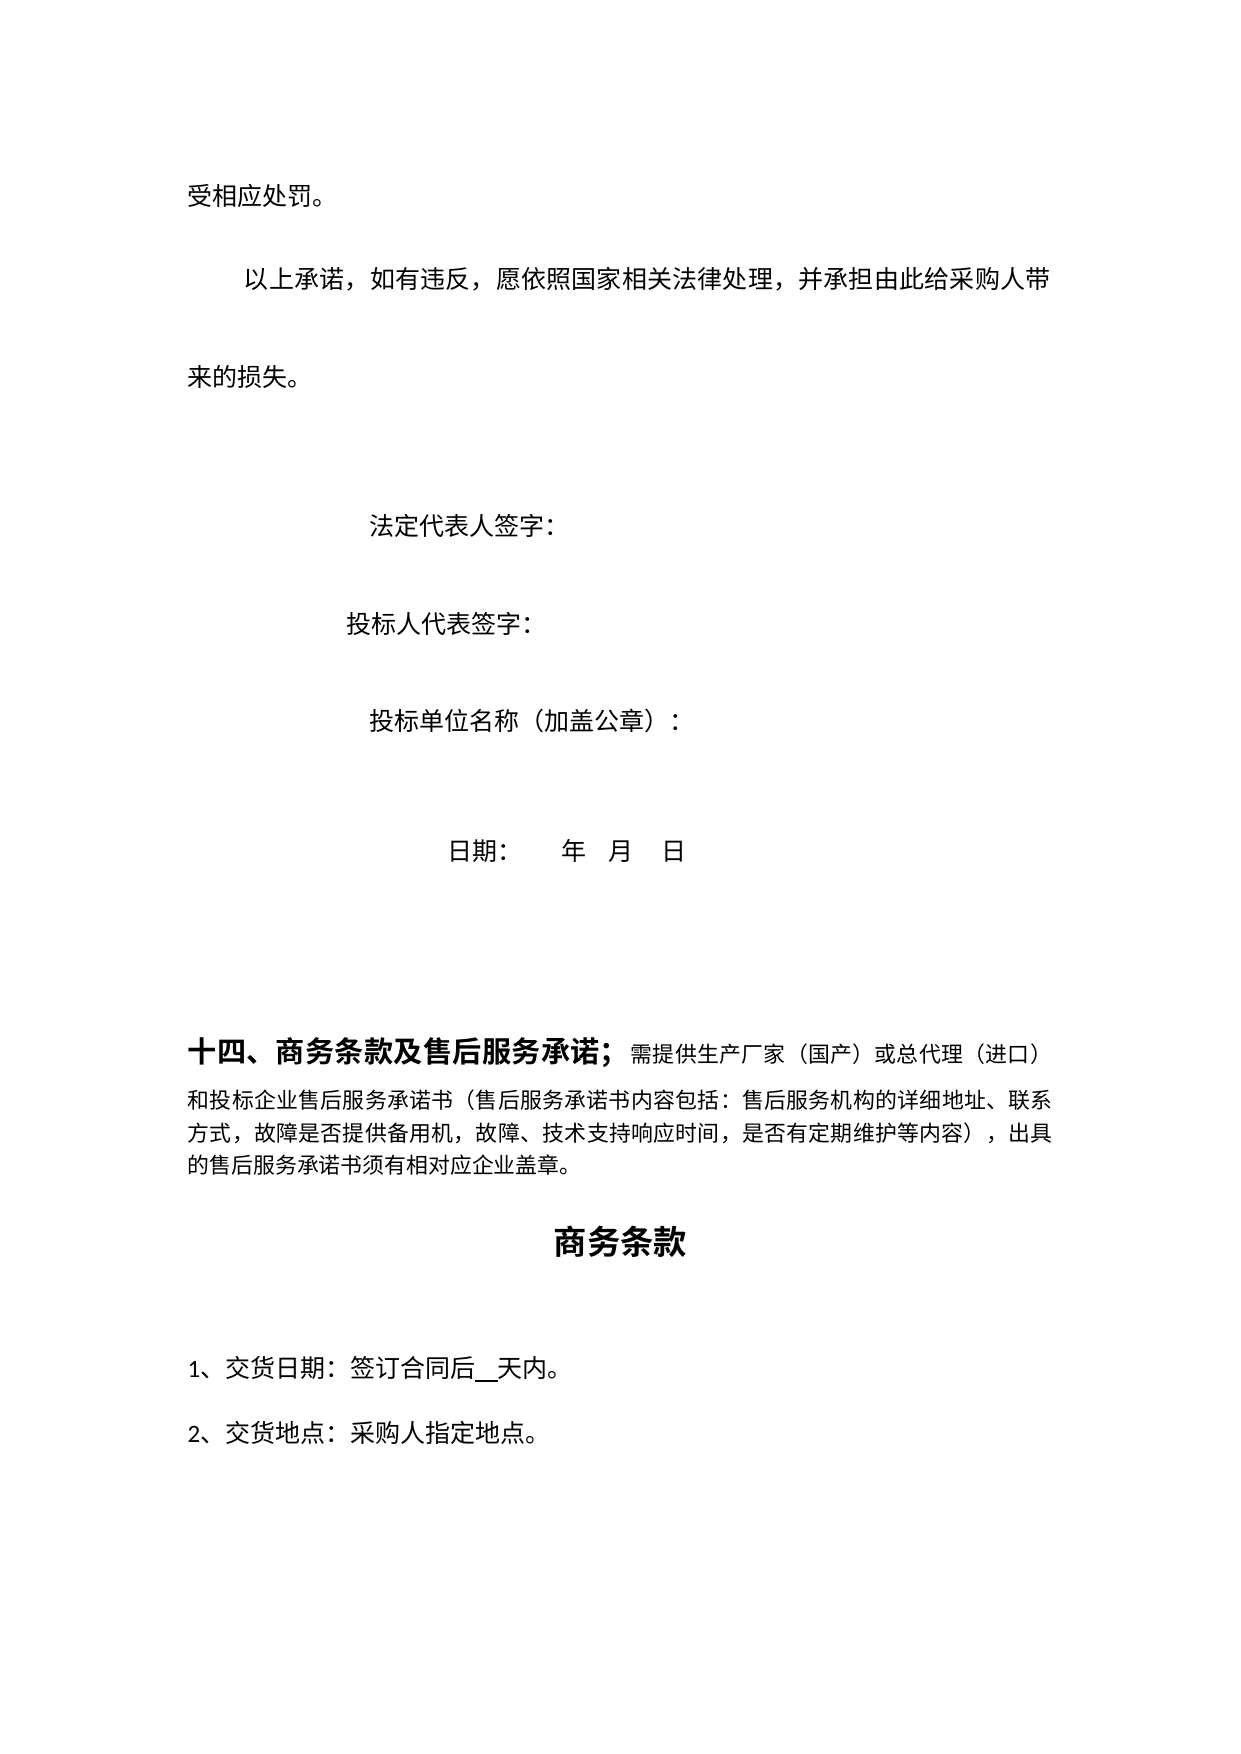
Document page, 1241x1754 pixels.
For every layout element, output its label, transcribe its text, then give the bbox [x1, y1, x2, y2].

text 日期： 年 月 日 [187, 817, 1053, 882]
subtitle 商务条款 [187, 1207, 1053, 1272]
text 法定代表人签字： [187, 492, 1053, 557]
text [187, 162, 1053, 227]
text 以上承诺，如有违反，愿依照国家相关法律处理，并承担由此给采购人带来的损失。 [187, 245, 1053, 408]
text 投标单位名称（加盖公章）： [187, 687, 1053, 752]
text 1、交货日期：签订合同后 天内。 [187, 1334, 1053, 1399]
text 十四、商务条款及售后服务承诺；需提供生产厂家（国产）或总代理（进口）和投标企业售后服务承诺书（售后服务承诺书内容包括：售后服务机构的详细地址、联系方式，故障是否提供备用机，故障、技术支持响应时间，是否有定期维护等内容），出具的售后服务承诺书须有相对应企业盖章。 [187, 1018, 1053, 1180]
text 2、交货地点：采购人指定地点。 [187, 1399, 1053, 1464]
text 投标人代表签字： [187, 590, 1053, 655]
